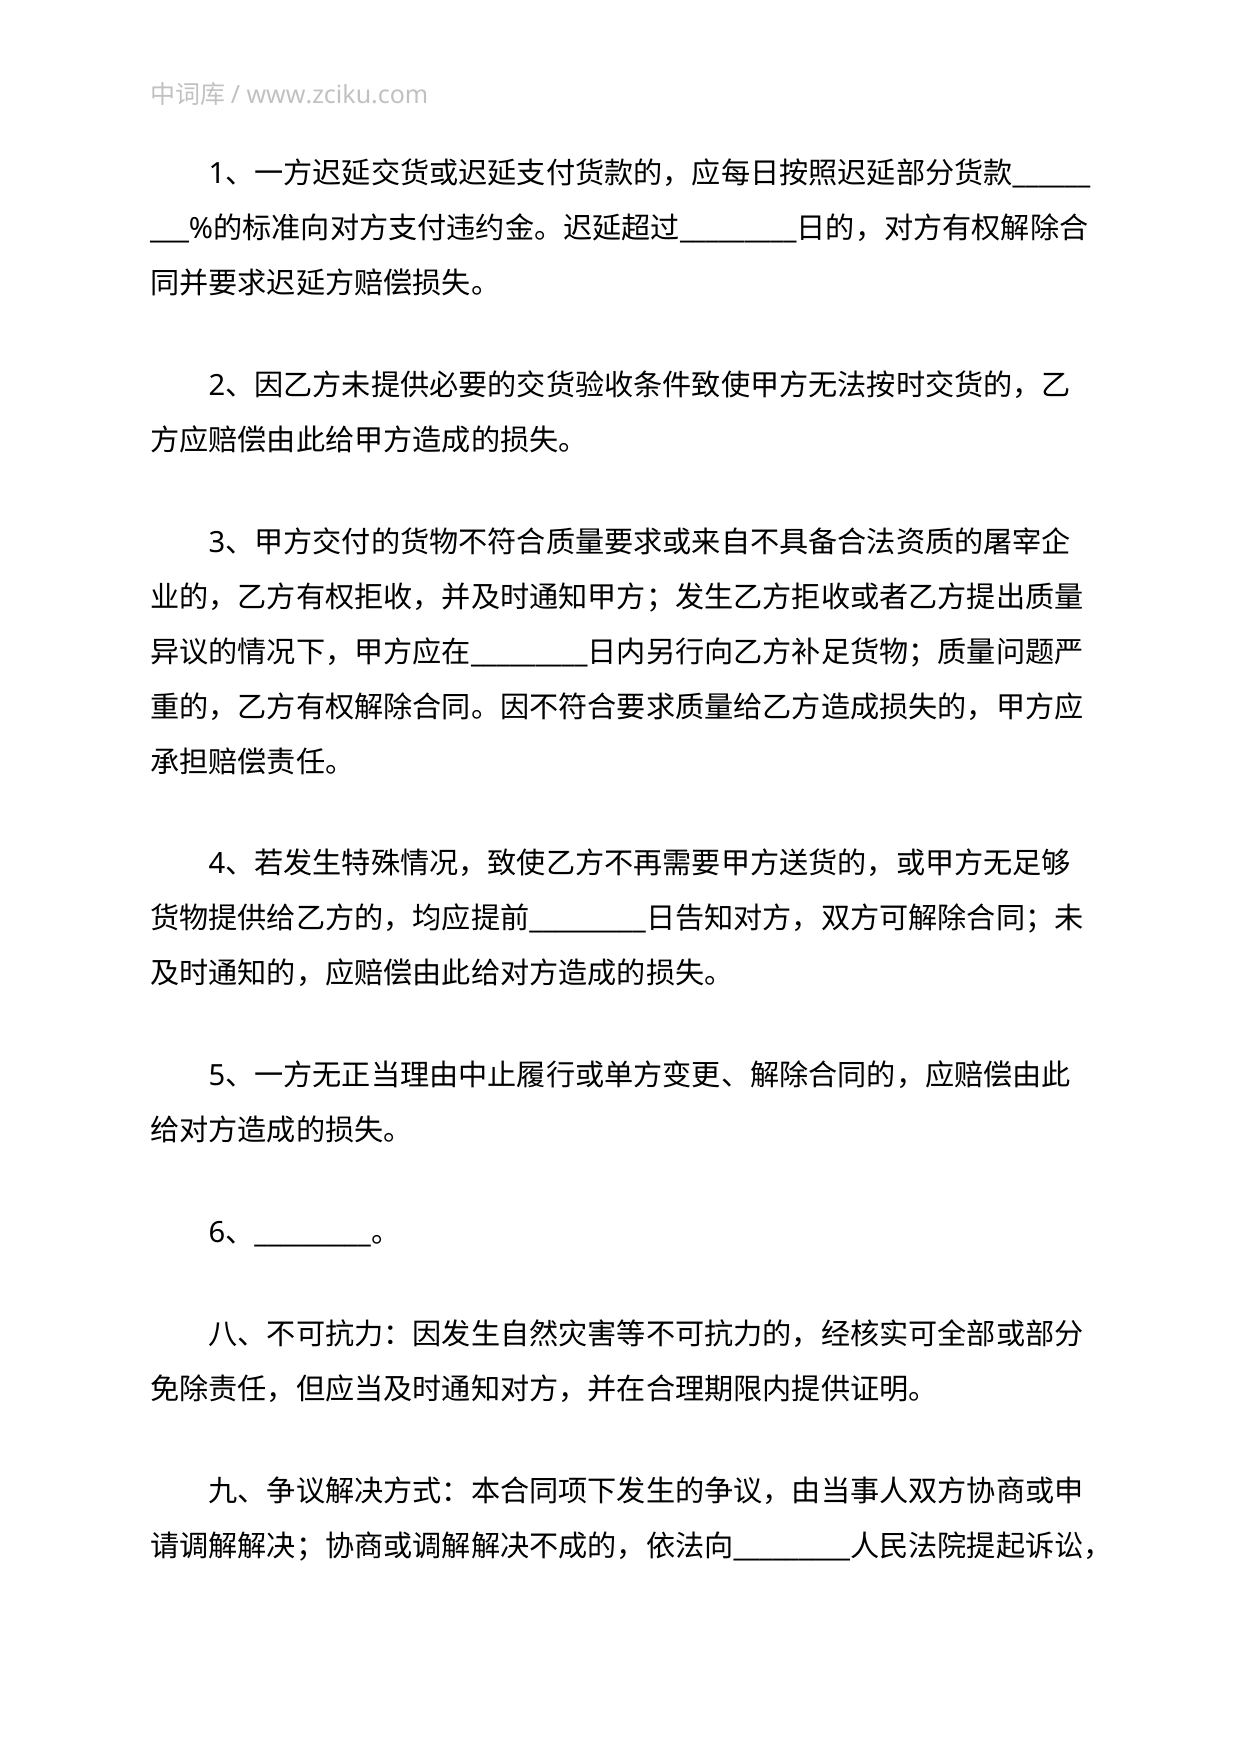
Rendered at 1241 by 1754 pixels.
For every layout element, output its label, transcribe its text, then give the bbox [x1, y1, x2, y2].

text 6、_________。 [150, 1209, 1090, 1251]
text 1、一方迟延交货或迟延支付货款的，应每日按照迟延部分货款_________%的标准向对方支付违约金。迟延超过_________日的，对方有权解除合同并要求迟延方赔偿损失。 [150, 150, 1090, 302]
text 3、甲方交付的货物不符合质量要求或来自不具备合法资质的屠宰企业的，乙方有权拒收，并及时通知甲方；发生乙方拒收或者乙方提出质量异议的情况下，甲方应在_________日内另行向乙方补足货物；质量问题严重的，乙方有权解除合同。因不符合要求质量给乙方造成损失的，甲方应承担赔偿责任。 [150, 518, 1090, 781]
text 4、若发生特殊情况，致使乙方不再需要甲方送货的，或甲方无足够货物提供给乙方的，均应提前_________日告知对方，双方可解除合同；未及时通知的，应赔偿由此给对方造成的损失。 [150, 840, 1090, 992]
text 八、不可抗力：因发生自然灾害等不可抗力的，经核实可全部或部分免除责任，但应当及时通知对方，并在合理期限内提供证明。 [150, 1311, 1090, 1408]
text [150, 1467, 1090, 1564]
text 2、因乙方未提供必要的交货验收条件致使甲方无法按时交货的，乙方应赔偿由此给甲方造成的损失。 [150, 362, 1090, 459]
text 5、一方无正当理由中止履行或单方变更、解除合同的，应赔偿由此给对方造成的损失。 [150, 1052, 1090, 1149]
